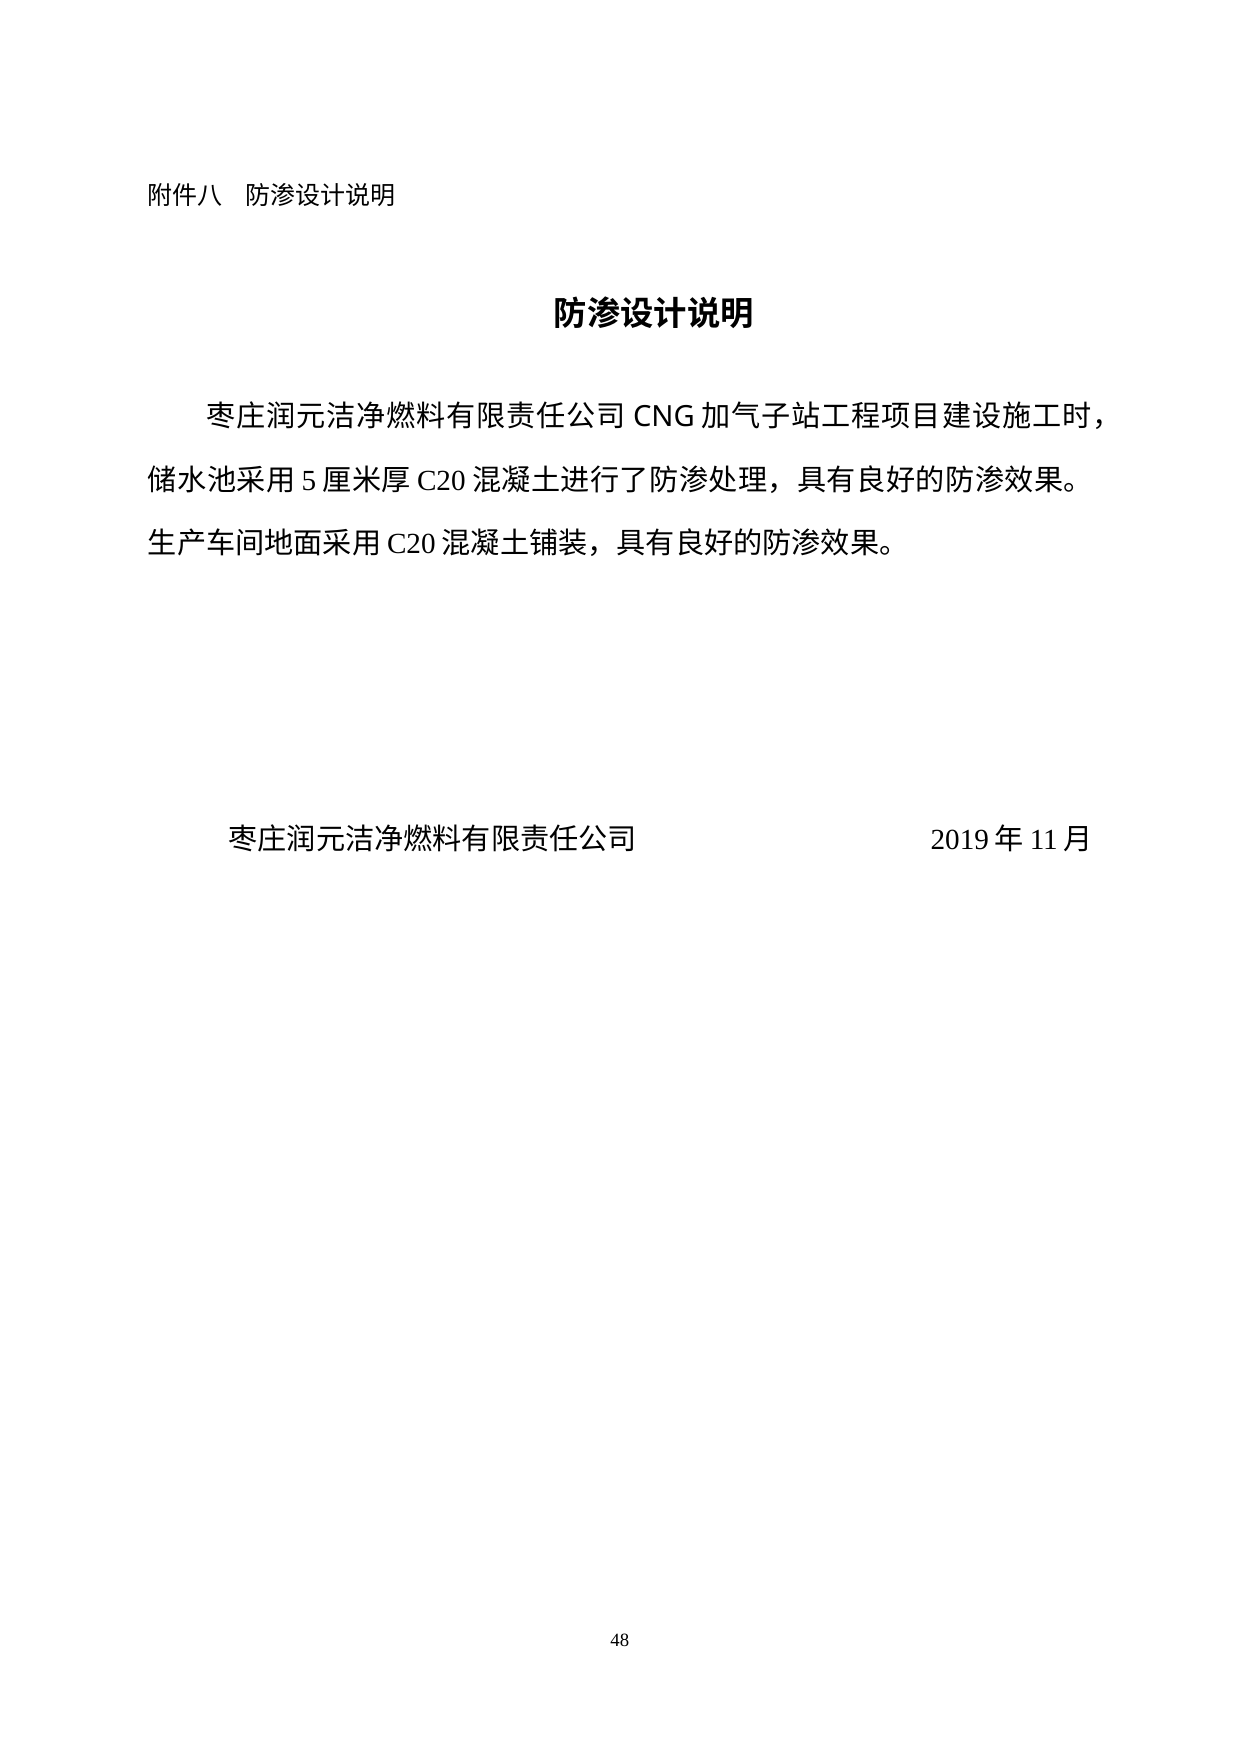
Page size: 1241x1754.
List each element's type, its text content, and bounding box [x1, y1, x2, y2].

text 枣庄润元洁净燃料有限责任公司 2019年11月 [148, 815, 1092, 858]
text 防渗设计说明 [148, 287, 1092, 335]
text 附件八 防渗设计说明 [148, 175, 1092, 211]
text 枣庄润元洁净燃料有限责任公司CNG加气子站工程项目建设施工时，储水池采用5厘米厚C20混凝土进行了防渗处理，具有良好的防渗效果。生产车间地面采用C20混凝土铺装，具有良好的防渗效果。 [148, 393, 1092, 562]
